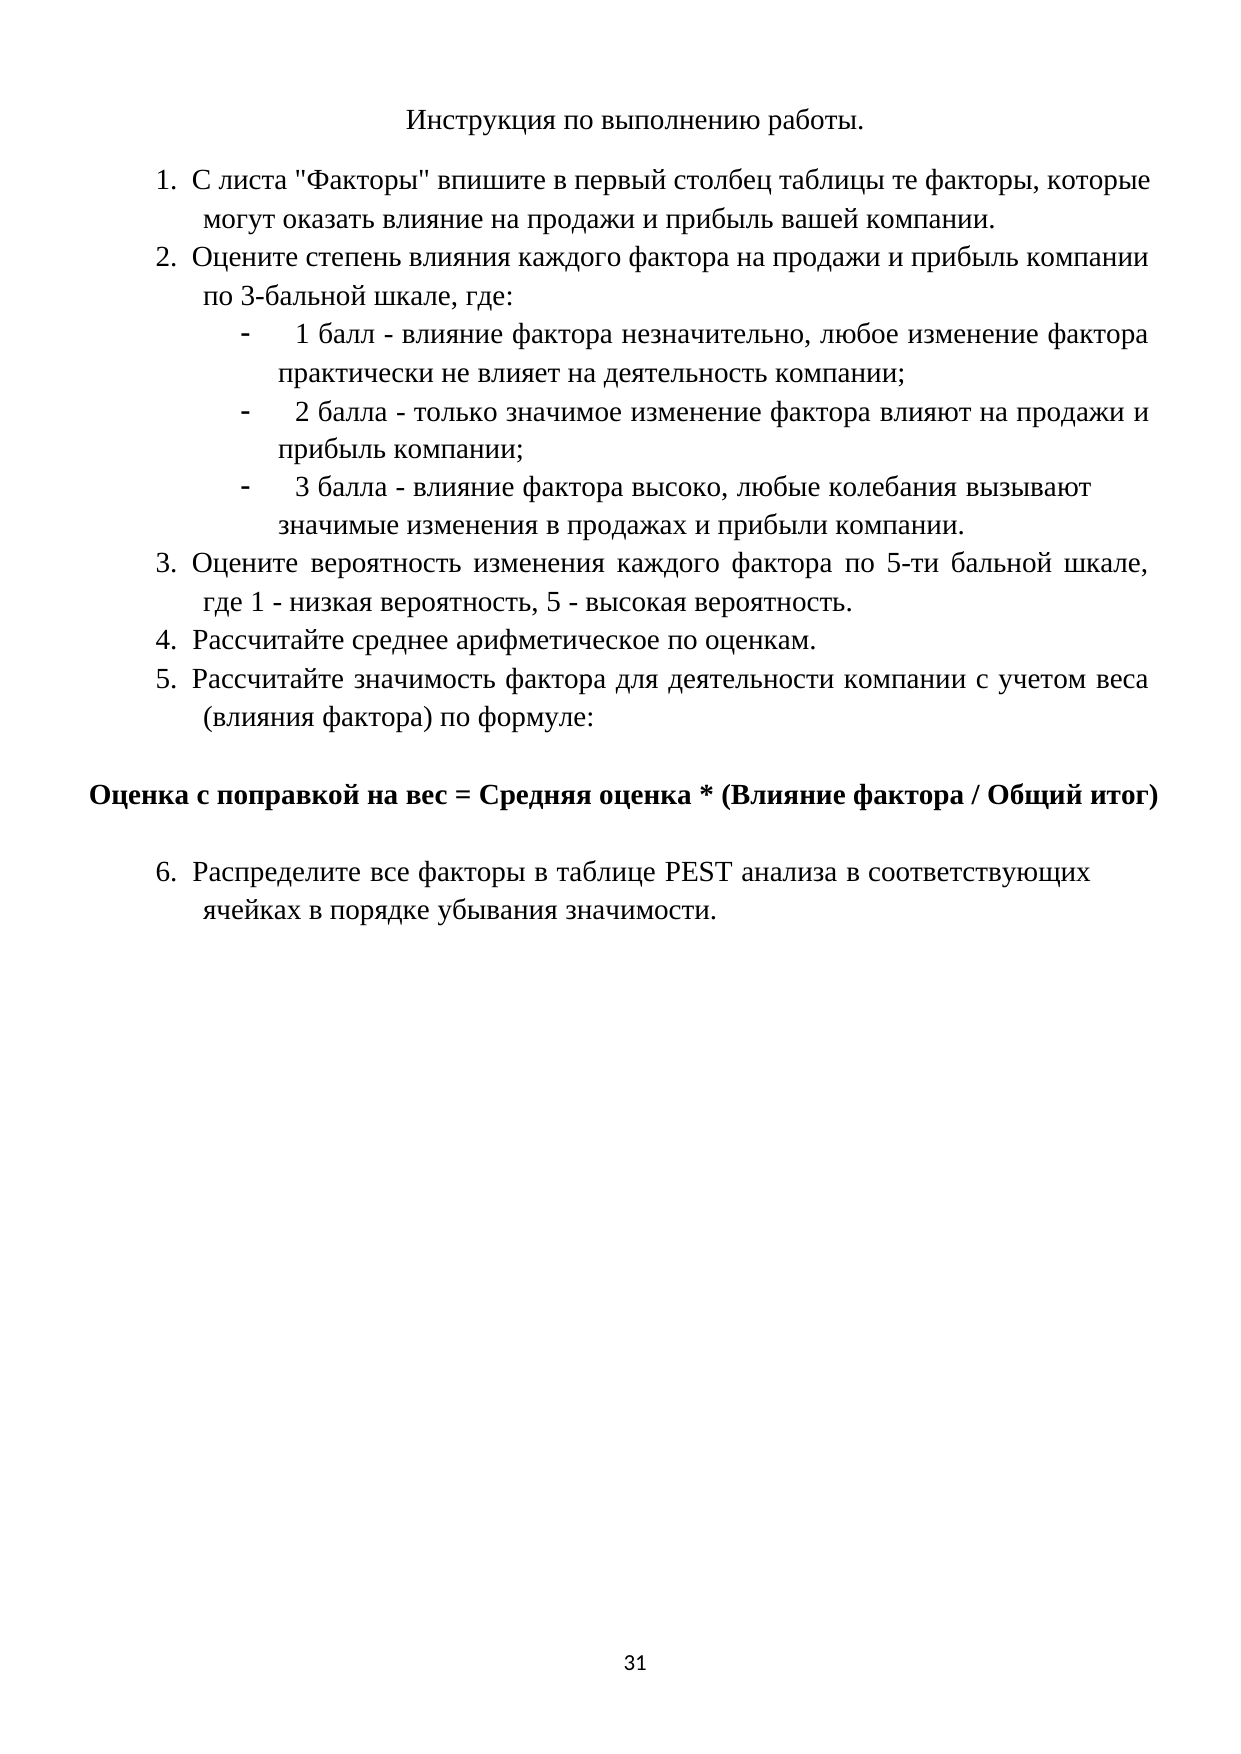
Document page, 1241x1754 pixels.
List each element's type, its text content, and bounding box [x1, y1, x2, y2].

list Рассчитайте значимость фактора для деятельности компании с учетом веса (влияния фактора) по формуле: [155, 661, 1151, 733]
list 1 балл - влияние фактора незначительно, любое изменение фактора практически не влияет на деятельность компании; [240, 317, 1152, 389]
list Распределите все факторы в таблице PEST анализа в соответствующих ячейках в порядке убывания значимости. [155, 854, 1152, 926]
list 2 балла - только значимое изменение фактора влияют на продажи и прибыль компании; [240, 394, 1152, 465]
list Оцените степень влияния каждого фактора на продажи и прибыль компании по 3-бальной шкале, где: [155, 239, 1152, 312]
list Рассчитайте среднее арифметическое по оценкам. [155, 622, 1169, 656]
subtitle Оценка с поправкой на вес = Средняя оценка * (Влияние фактора / Общий итог) [88, 777, 1169, 810]
text 31 [404, 1648, 866, 1676]
list С листа "Факторы" впишите в первый столбец таблицы те факторы, которые могут оказать влияние на продажи и прибыль вашей компании. [155, 162, 1152, 234]
list 3 балла - влияние фактора высоко, любые колебания вызывают значимые изменения в продажах и прибыли компании. [240, 469, 1152, 541]
text Инструкция по выполнению работы. [404, 102, 866, 136]
list Оцените вероятность изменения каждого фактора по 5-ти бальной шкале, где 1 - низкая вероятность, 5 - высокая вероятность. [155, 545, 1151, 617]
